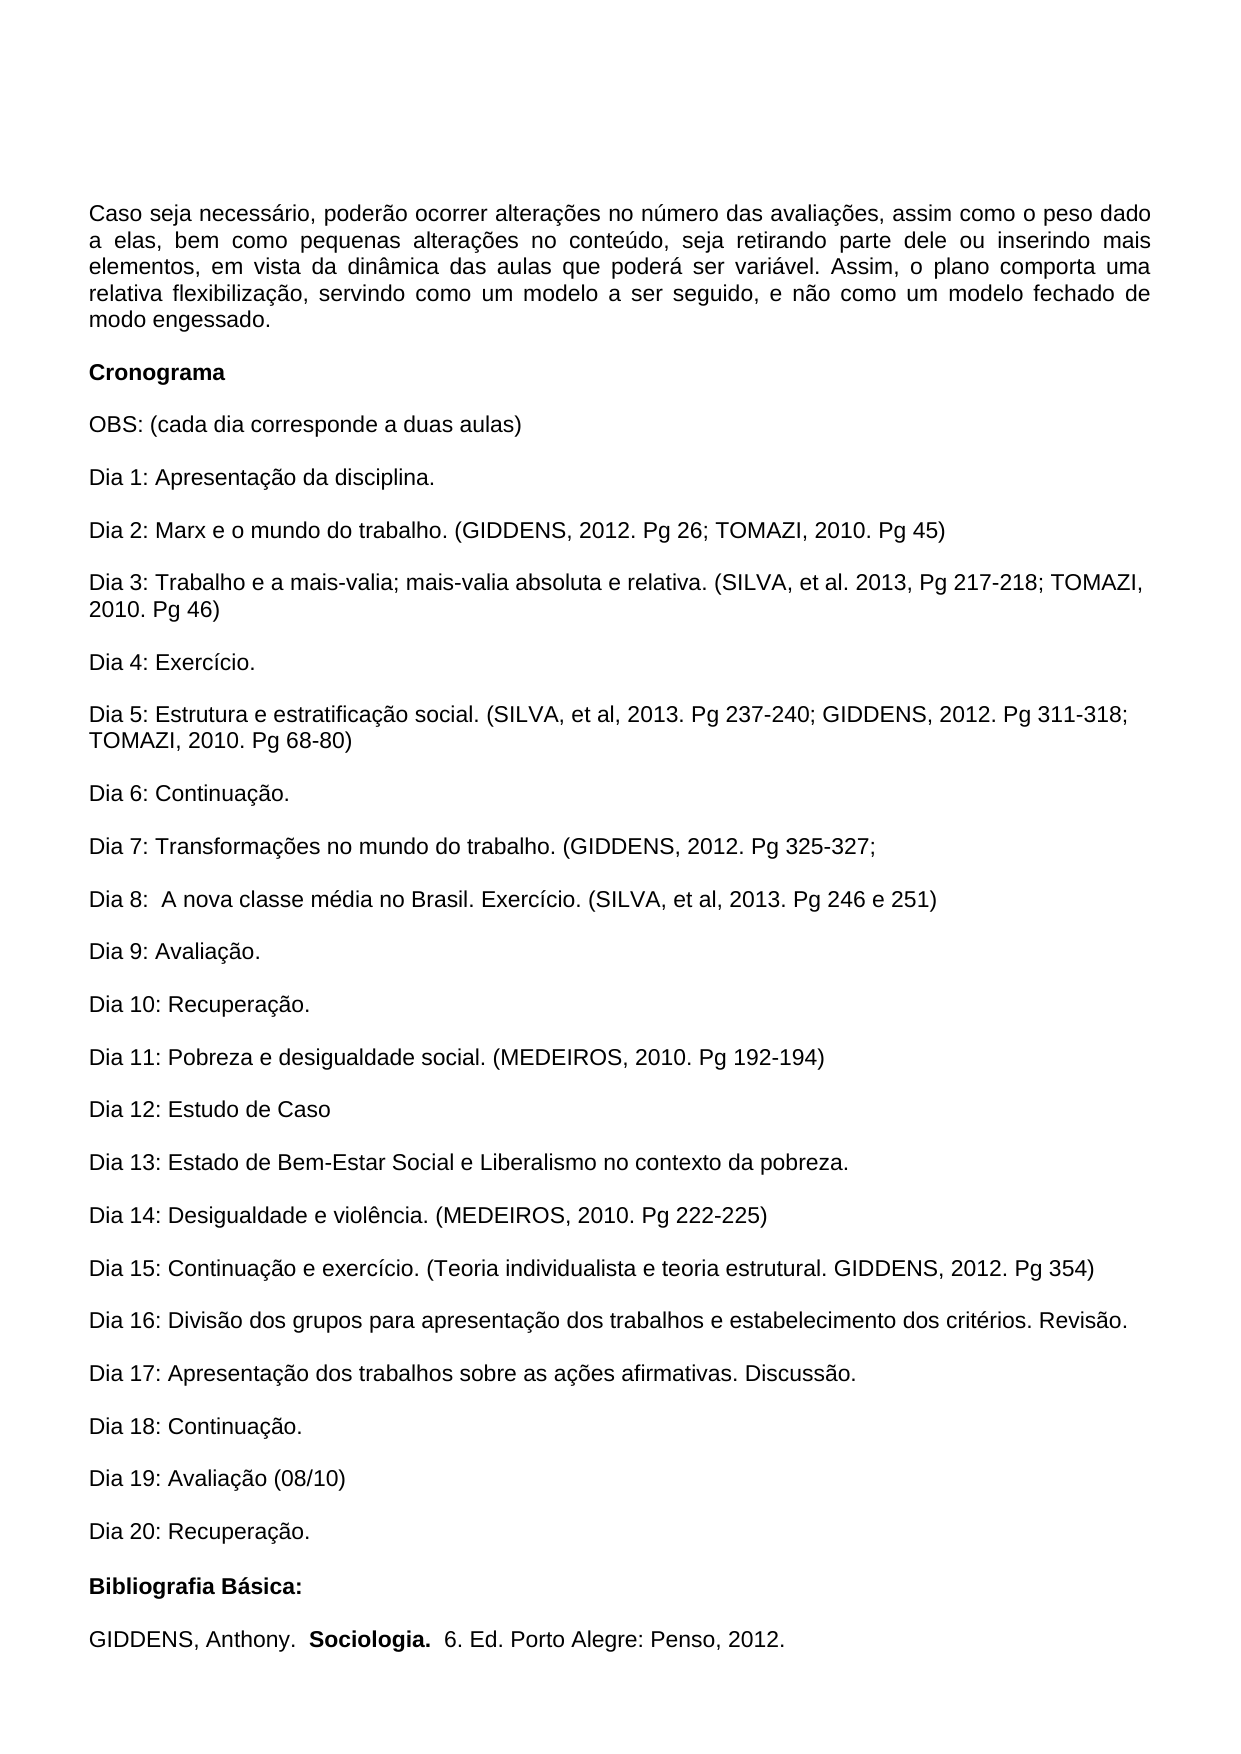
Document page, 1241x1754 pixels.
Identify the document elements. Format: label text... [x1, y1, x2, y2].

text Dia 6: Continuação. [89, 780, 1152, 807]
text Dia 13: Estado de Bem-Estar Social e Liberalismo no contexto da pobreza. [89, 1149, 1152, 1176]
text Dia 7: Transformações no mundo do trabalho. (GIDDENS, 2012. Pg 325-327; [89, 833, 1152, 859]
text GIDDENS, Anthony. Sociologia. 6. Ed. Porto Alegre: Penso, 2012. [89, 1626, 1152, 1652]
text Dia 8: A nova classe média no Brasil. Exercício. (SILVA, et al, 2013. Pg 246 e 251) [89, 886, 1152, 912]
text Dia 19: Avaliação (08/10) [89, 1465, 1152, 1492]
text Dia 9: Avaliação. [89, 938, 1152, 965]
text Dia 20: Recuperação. [89, 1518, 1152, 1544]
text Dia 3: Trabalho e a mais-valia; mais-valia absoluta e relativa. (SILVA, et al. 2013, Pg 217-218; TOMAZI, 2010. Pg 46) [89, 569, 1152, 622]
text Dia 10: Recuperação. [89, 991, 1152, 1017]
text Dia 17: Apresentação dos trabalhos sobre as ações afirmativas. Discussão. [89, 1360, 1152, 1386]
text Dia 14: Desigualdade e violência. (MEDEIROS, 2010. Pg 222-225) [89, 1202, 1152, 1228]
text Bibliografia Básica: [89, 1573, 1152, 1599]
text Caso seja necessário, poderão ocorrer alterações no número das avaliações, assim como o peso dado a elas, bem como pequenas alterações no conteúdo, seja retirando parte dele ou inserindo mais elementos, em vista da dinâmica das aulas que poderá ser variável. Assim, o plano comporta uma relativa flexibilização, servindo como um modelo a ser seguido, e não como um modelo fechado de modo engessado. [89, 200, 1152, 332]
text Dia 4: Exercício. [89, 648, 1152, 675]
text Dia 16: Divisão dos grupos para apresentação dos trabalhos e estabelecimento dos critérios. Revisão. [89, 1307, 1152, 1334]
text Dia 18: Continuação. [89, 1413, 1152, 1439]
text Dia 11: Pobreza e desigualdade social. (MEDEIROS, 2010. Pg 192-194) [89, 1044, 1152, 1070]
text Dia 2: Marx e o mundo do trabalho. (GIDDENS, 2012. Pg 26; TOMAZI, 2010. Pg 45) [89, 517, 1152, 543]
text Cronograma [89, 358, 1152, 385]
text Dia 5: Estrutura e estratificação social. (SILVA, et al, 2013. Pg 237-240; GIDDENS, 2012. Pg 311-318; TOMAZI, 2010. Pg 68-80) [89, 701, 1152, 754]
text Dia 1: Apresentação da disciplina. [89, 464, 1152, 490]
text Dia 12: Estudo de Caso [89, 1096, 1152, 1123]
text Dia 15: Continuação e exercício. (Teoria individualista e teoria estrutural. GIDDENS, 2012. Pg 354) [89, 1254, 1152, 1281]
text OBS: (cada dia corresponde a duas aulas) [89, 411, 1152, 438]
